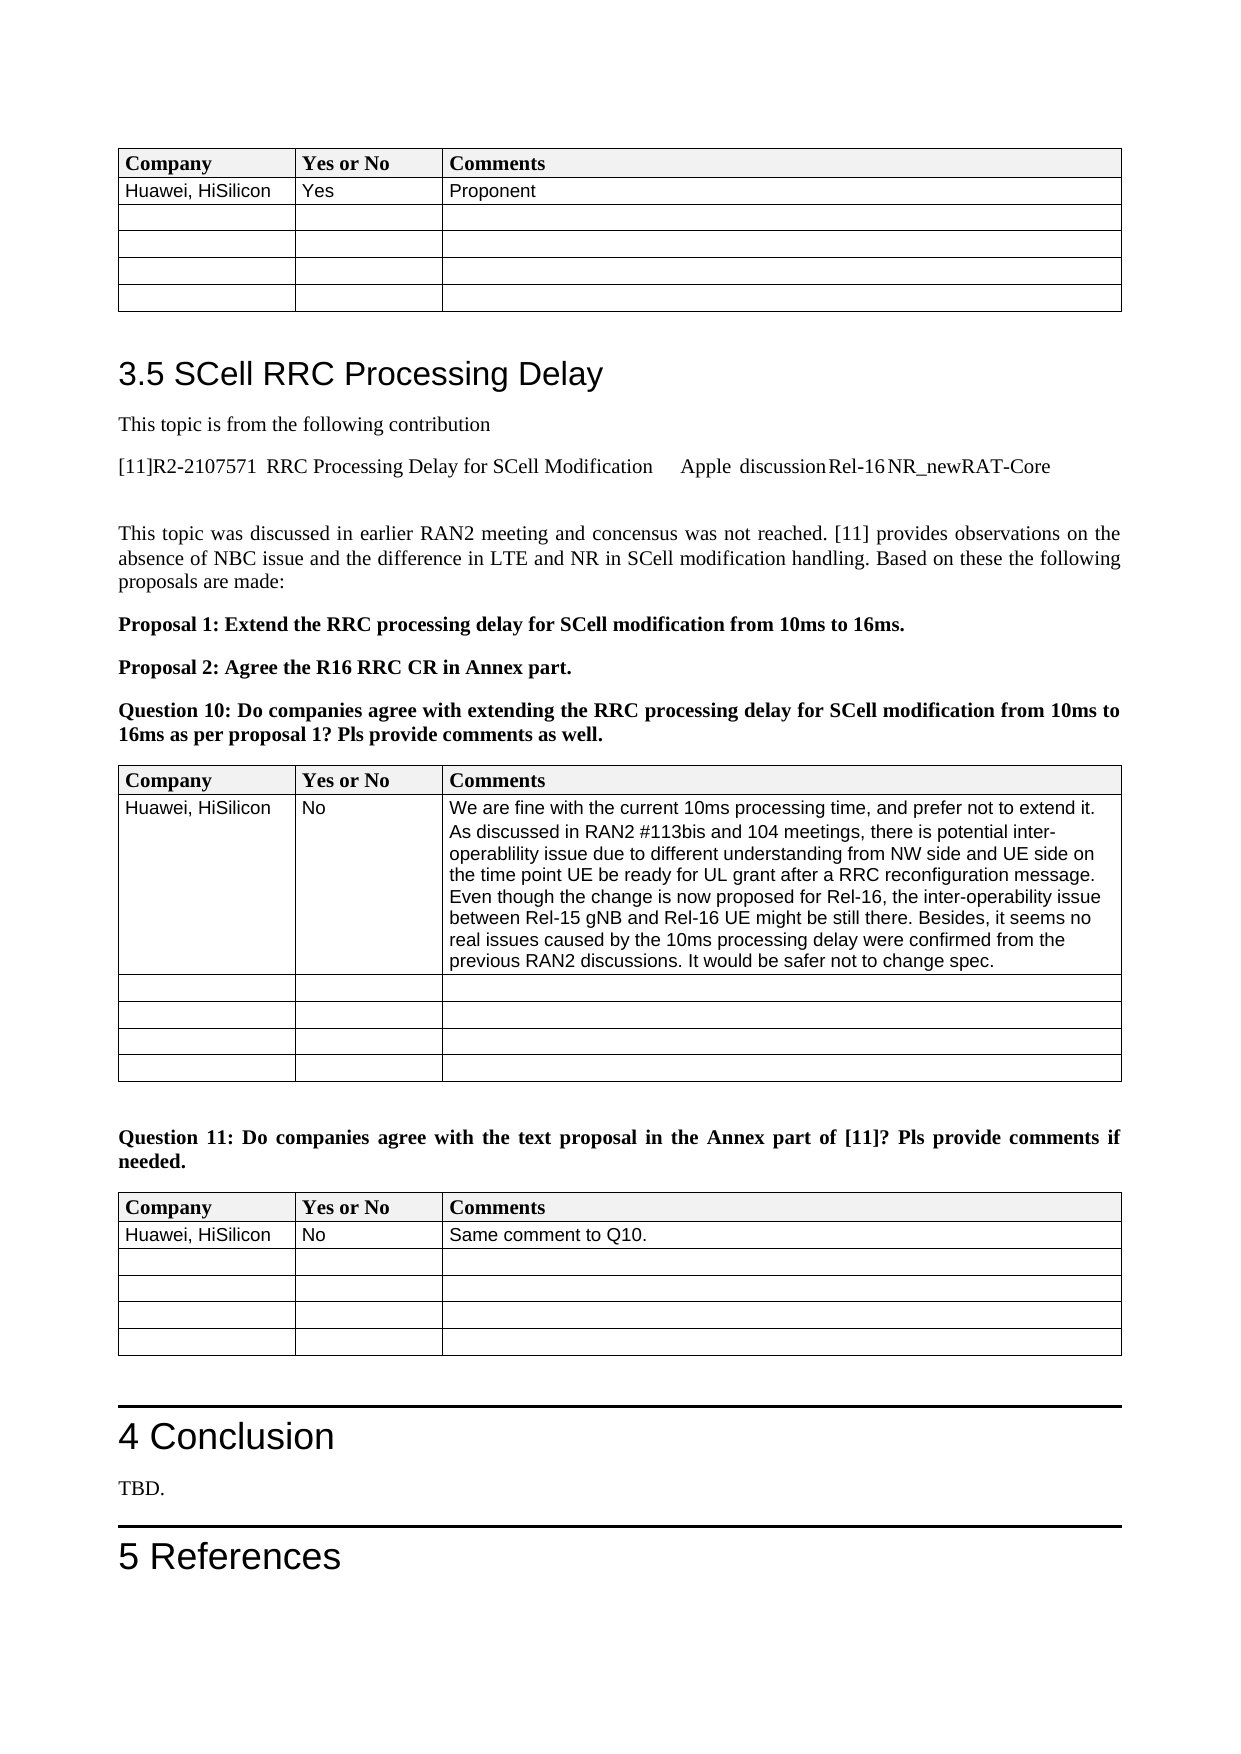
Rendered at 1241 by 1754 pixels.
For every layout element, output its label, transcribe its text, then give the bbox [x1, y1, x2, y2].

table_cell [296, 1055, 442, 1081]
table_cell [296, 1329, 442, 1355]
table_cell [119, 1329, 295, 1355]
table_cell [296, 285, 442, 311]
table_cell Huawei, HiSilicon [119, 178, 295, 203]
table_cell Proponent [443, 178, 1121, 203]
table_cell [296, 1249, 442, 1274]
table_cell Same comment to Q10. [443, 1222, 1121, 1248]
subtitle 5 References [118, 1528, 1122, 1578]
text This topic is from the following contribution [118, 412, 1122, 436]
table_cell [119, 1276, 295, 1301]
subtitle 4 Conclusion [118, 1408, 1122, 1457]
table_cell [119, 1249, 295, 1274]
table_cell [119, 285, 295, 311]
table_cell [119, 975, 295, 1001]
table_cell [443, 285, 1121, 311]
table_cell [443, 258, 1121, 284]
text [11]R2-2107571 RRC Processing Delay for SCell Modification Apple discussion Rel-16 NR_newRAT-Core [118, 454, 1122, 478]
table_header Yes or No [296, 149, 442, 177]
table_header Yes or No [296, 1193, 442, 1221]
table_cell [296, 1276, 442, 1301]
table_header Company [119, 1193, 295, 1221]
table_header Company [119, 149, 295, 177]
table_cell [443, 205, 1121, 230]
table_cell [119, 1002, 295, 1027]
table_cell [296, 1302, 442, 1328]
table_cell [443, 1329, 1121, 1355]
text Question 10: Do companies agree with extending the RRC processing delay for SCell modification from 10ms to 16ms as per proposal 1? Pls provide comments as well. [118, 698, 1122, 746]
table_cell [119, 231, 295, 257]
text TBD. [118, 1476, 1122, 1500]
table_header Company [119, 766, 295, 794]
table_cell [296, 1002, 442, 1027]
table_cell We are fine with the current 10ms processing time, and prefer not to extend it. As discussed in RAN2 #113bis and 104 meetings, there is potential inter-operablility issue due to different understanding from NW side and UE side on the time point UE be ready for UL grant after a RRC reconfiguration message. Even though the change is now proposed for Rel-16, the inter-operability issue between Rel-15 gNB and Rel-16 UE might be still there. Besides, it seems no real issues caused by the 10ms processing delay were confirmed from the previous RAN2 discussions. It would be safer not to change spec. [443, 795, 1121, 974]
table_cell [443, 1249, 1121, 1274]
table_header Yes or No [296, 766, 442, 794]
table_cell [119, 258, 295, 284]
table_cell [296, 231, 442, 257]
table_cell [296, 975, 442, 1001]
table_cell [443, 1002, 1121, 1027]
table_cell Huawei, HiSilicon [119, 1222, 295, 1248]
table_cell Huawei, HiSilicon [119, 795, 295, 974]
table_cell No [296, 1222, 442, 1248]
table_header Comments [443, 1193, 1121, 1221]
table_cell Yes [296, 178, 442, 203]
text This topic was discussed in earlier RAN2 meeting and concensus was not reached. [11] provides observations on the absence of NBC issue and the difference in LTE and NR in SCell modification handling. Based on these the following proposals are made: [118, 521, 1122, 593]
table_cell [296, 205, 442, 230]
text Question 11: Do companies agree with the text proposal in the Annex part of [11]? Pls provide comments if needed. [118, 1125, 1122, 1173]
table_cell [443, 1276, 1121, 1301]
table_cell [119, 205, 295, 230]
table_cell [119, 1302, 295, 1328]
table_cell [443, 1029, 1121, 1054]
text Proposal 1: Extend the RRC processing delay for SCell modification from 10ms to 16ms. [118, 612, 1122, 636]
text Proposal 2: Agree the R16 RRC CR in Annex part. [118, 655, 1122, 679]
table_cell No [296, 795, 442, 974]
table_cell [296, 258, 442, 284]
table_cell [296, 1029, 442, 1054]
table_cell [443, 975, 1121, 1001]
table_cell [119, 1055, 295, 1081]
table_cell [443, 231, 1121, 257]
table_cell [119, 1029, 295, 1054]
table_cell [443, 1055, 1121, 1081]
table_header Comments [443, 149, 1121, 177]
table_header Comments [443, 766, 1121, 794]
table_cell [443, 1302, 1121, 1328]
subtitle 3.5 SCell RRC Processing Delay [118, 354, 1122, 393]
